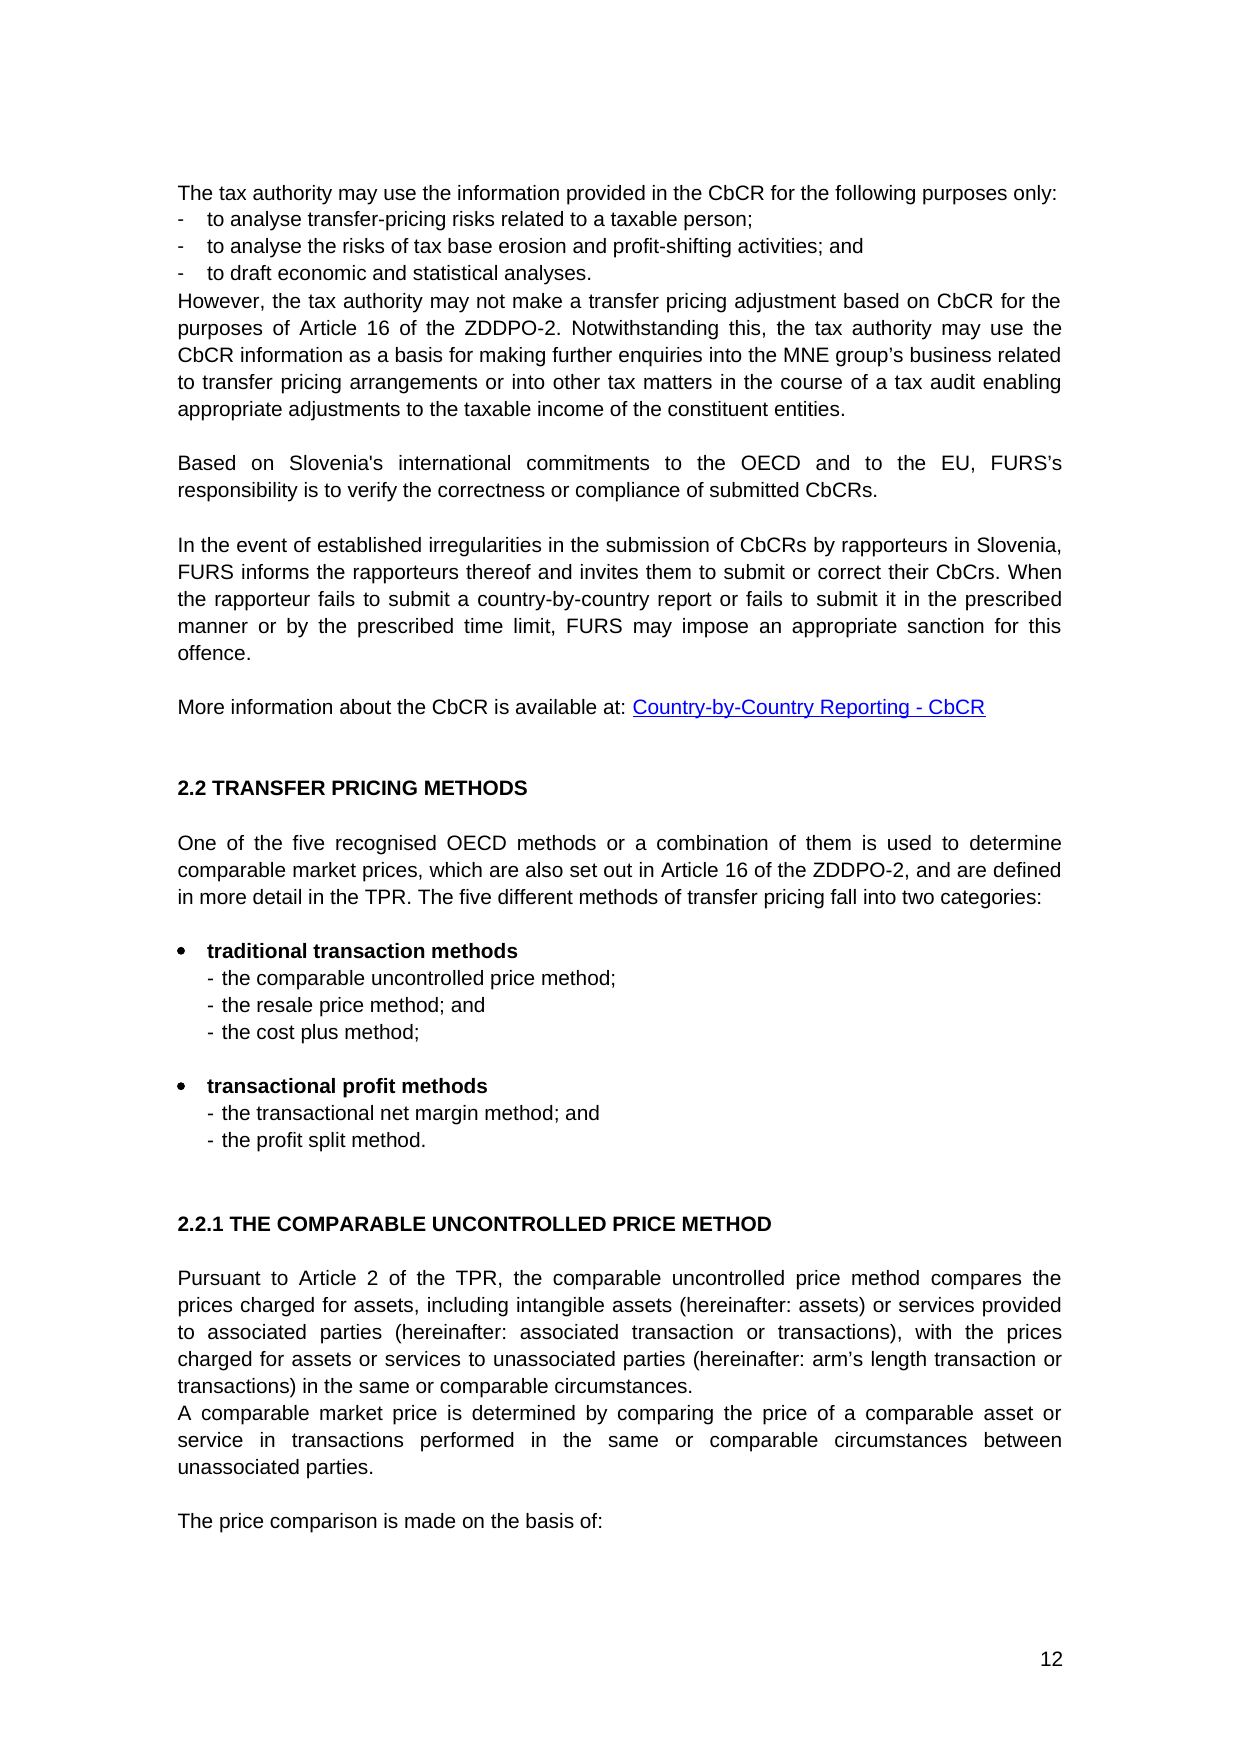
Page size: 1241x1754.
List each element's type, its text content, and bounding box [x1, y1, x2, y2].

list to draft economic and statistical analyses. [177, 258, 1063, 286]
text One of the five recognised OECD methods or a combination of them is used to determine comparable market prices, which are also set out in Article 16 of the ZDDPO-2, and are defined in more detail in the TPR. The five different methods of transfer pricing fall into two categories: [177, 827, 1063, 908]
list traditional transaction methods [177, 936, 1063, 963]
list the transactional net margin method; and [207, 1098, 1063, 1125]
text In the event of established irregularities in the submission of CbCRs by rapporteurs in Slovenia, FURS informs the rapporteurs thereof and invites them to submit or correct their CbCrs. When the rapporteur fails to submit a country-by-country report or fails to submit it in the prescribed manner or by the prescribed time limit, FURS may impose an appropriate sanction for this offence. [177, 529, 1063, 665]
text The price comparison is made on the basis of: [177, 1506, 1063, 1533]
list the profit split method. [207, 1125, 1063, 1152]
list transactional profit methods [177, 1071, 1063, 1098]
list the cost plus method; [207, 1017, 1063, 1044]
text Based on Slovenia's international commitments to the OECD and to the EU, FURS’s responsibility is to verify the correctness or compliance of submitted CbCRs. [177, 448, 1063, 502]
list the resale price method; and [207, 990, 1063, 1017]
subtitle 2.2.1 THE COMPARABLE UNCONTROLLED PRICE METHOD [177, 1208, 1063, 1235]
subtitle 2.2 TRANSFER PRICING METHODS [177, 773, 1063, 800]
text More information about the CbCR is available at: Country-by-Country Reporting - CbCR [177, 692, 1063, 719]
text A comparable market price is determined by comparing the price of a comparable asset or service in transactions performed in the same or comparable circumstances between unassociated parties. [177, 1398, 1063, 1479]
text The tax authority may use the information provided in the CbCR for the following purposes only: [177, 177, 1063, 204]
list to analyse transfer-pricing risks related to a taxable person; [177, 204, 1063, 231]
list the comparable uncontrolled price method; [207, 963, 1063, 990]
list to analyse the risks of tax base erosion and profit-shifting activities; and [177, 231, 1063, 258]
text However, the tax authority may not make a transfer pricing adjustment based on CbCR for the purposes of Article 16 of the ZDDPO-2. Notwithstanding this, the tax authority may use the CbCR information as a basis for making further enquiries into the MNE group’s business related to transfer pricing arrangements or into other tax matters in the course of a tax audit enabling appropriate adjustments to the taxable income of the constituent entities. [177, 286, 1063, 421]
text Pursuant to Article 2 of the TPR, the comparable uncontrolled price method compares the prices charged for assets, including intangible assets (hereinafter: assets) or services provided to associated parties (hereinafter: associated transaction or transactions), with the prices charged for assets or services to unassociated parties (hereinafter: arm’s length transaction or transactions) in the same or comparable circumstances. [177, 1262, 1063, 1398]
